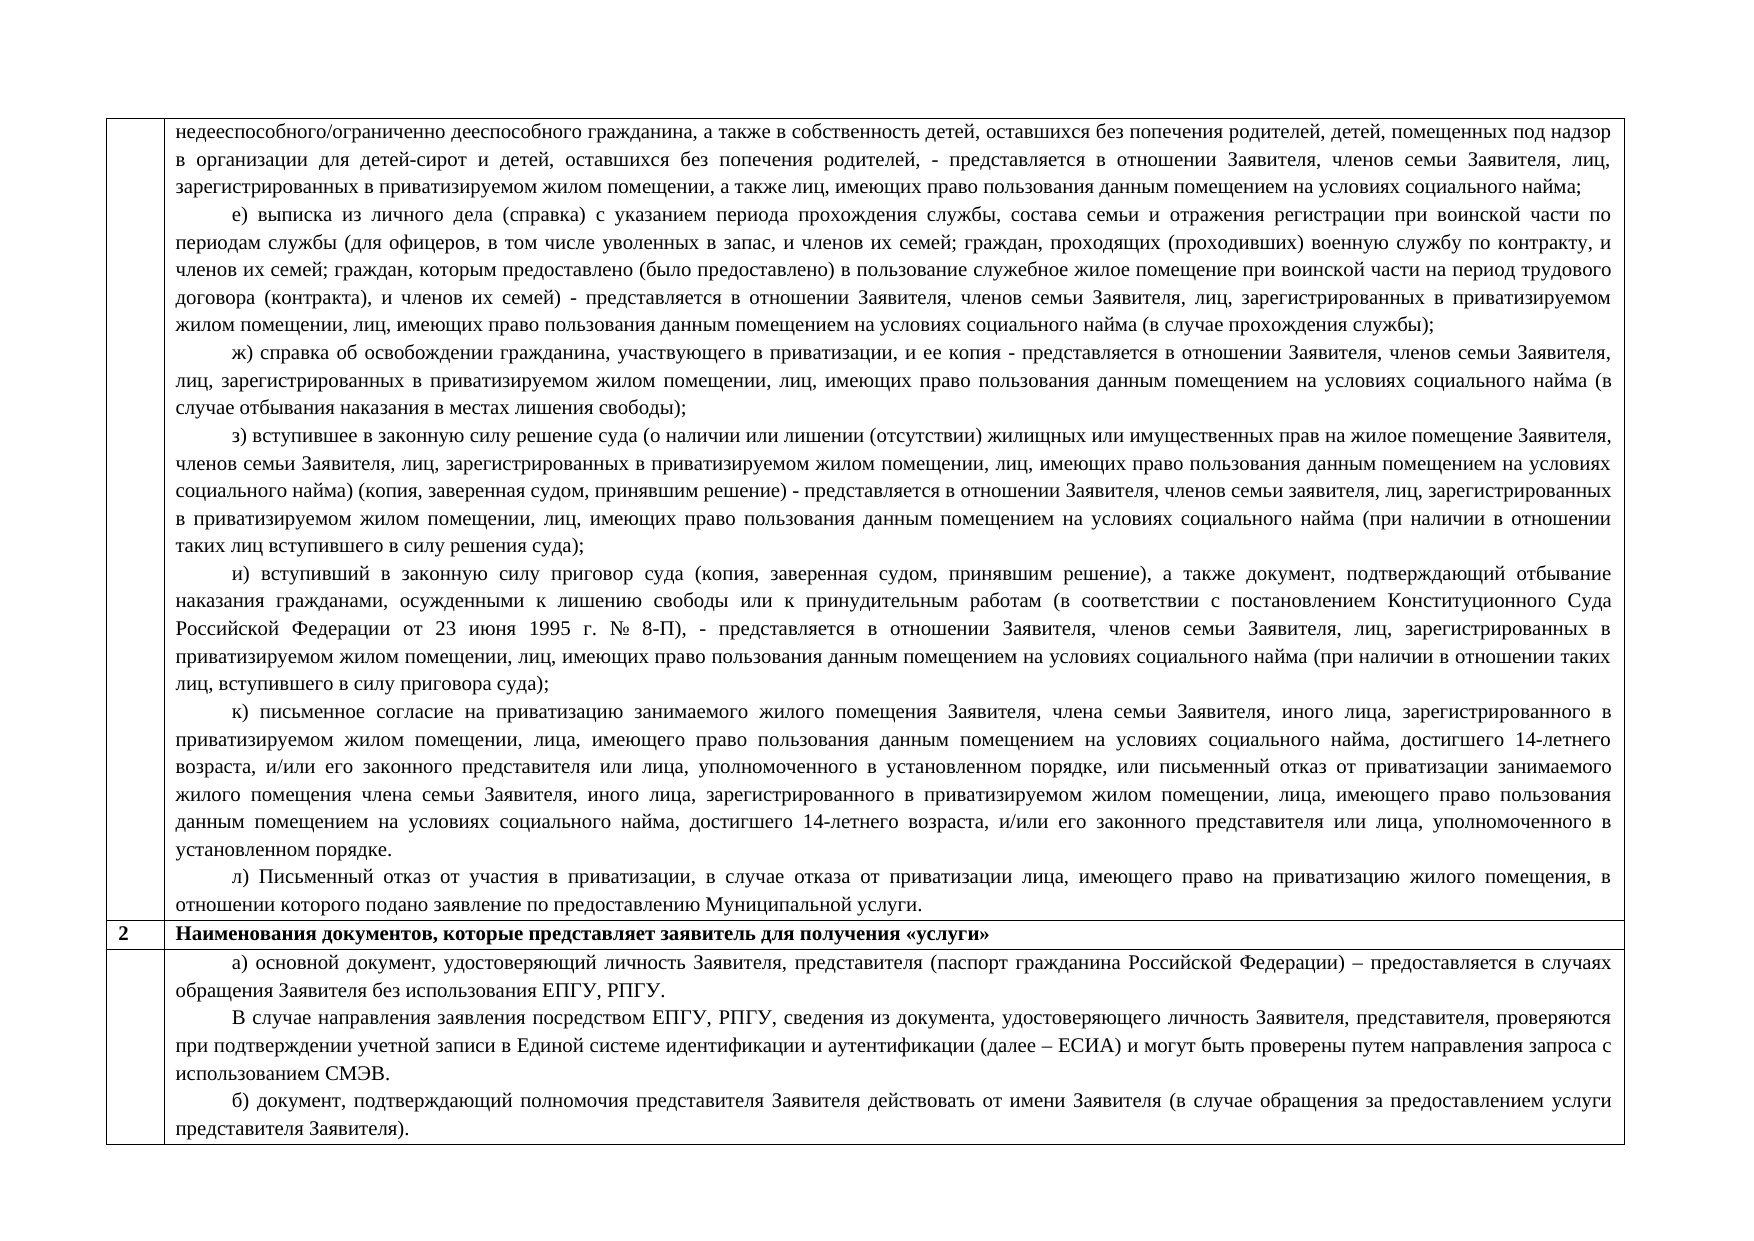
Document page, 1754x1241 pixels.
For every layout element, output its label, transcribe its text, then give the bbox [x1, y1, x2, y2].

table_cell 2 [107, 921, 164, 949]
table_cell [165, 119, 1624, 920]
table_cell [107, 119, 164, 920]
table_cell Наименования документов, которые представляет заявитель для получения «услуги» [165, 921, 1624, 949]
table_cell [107, 950, 164, 1143]
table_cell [165, 950, 1624, 1143]
